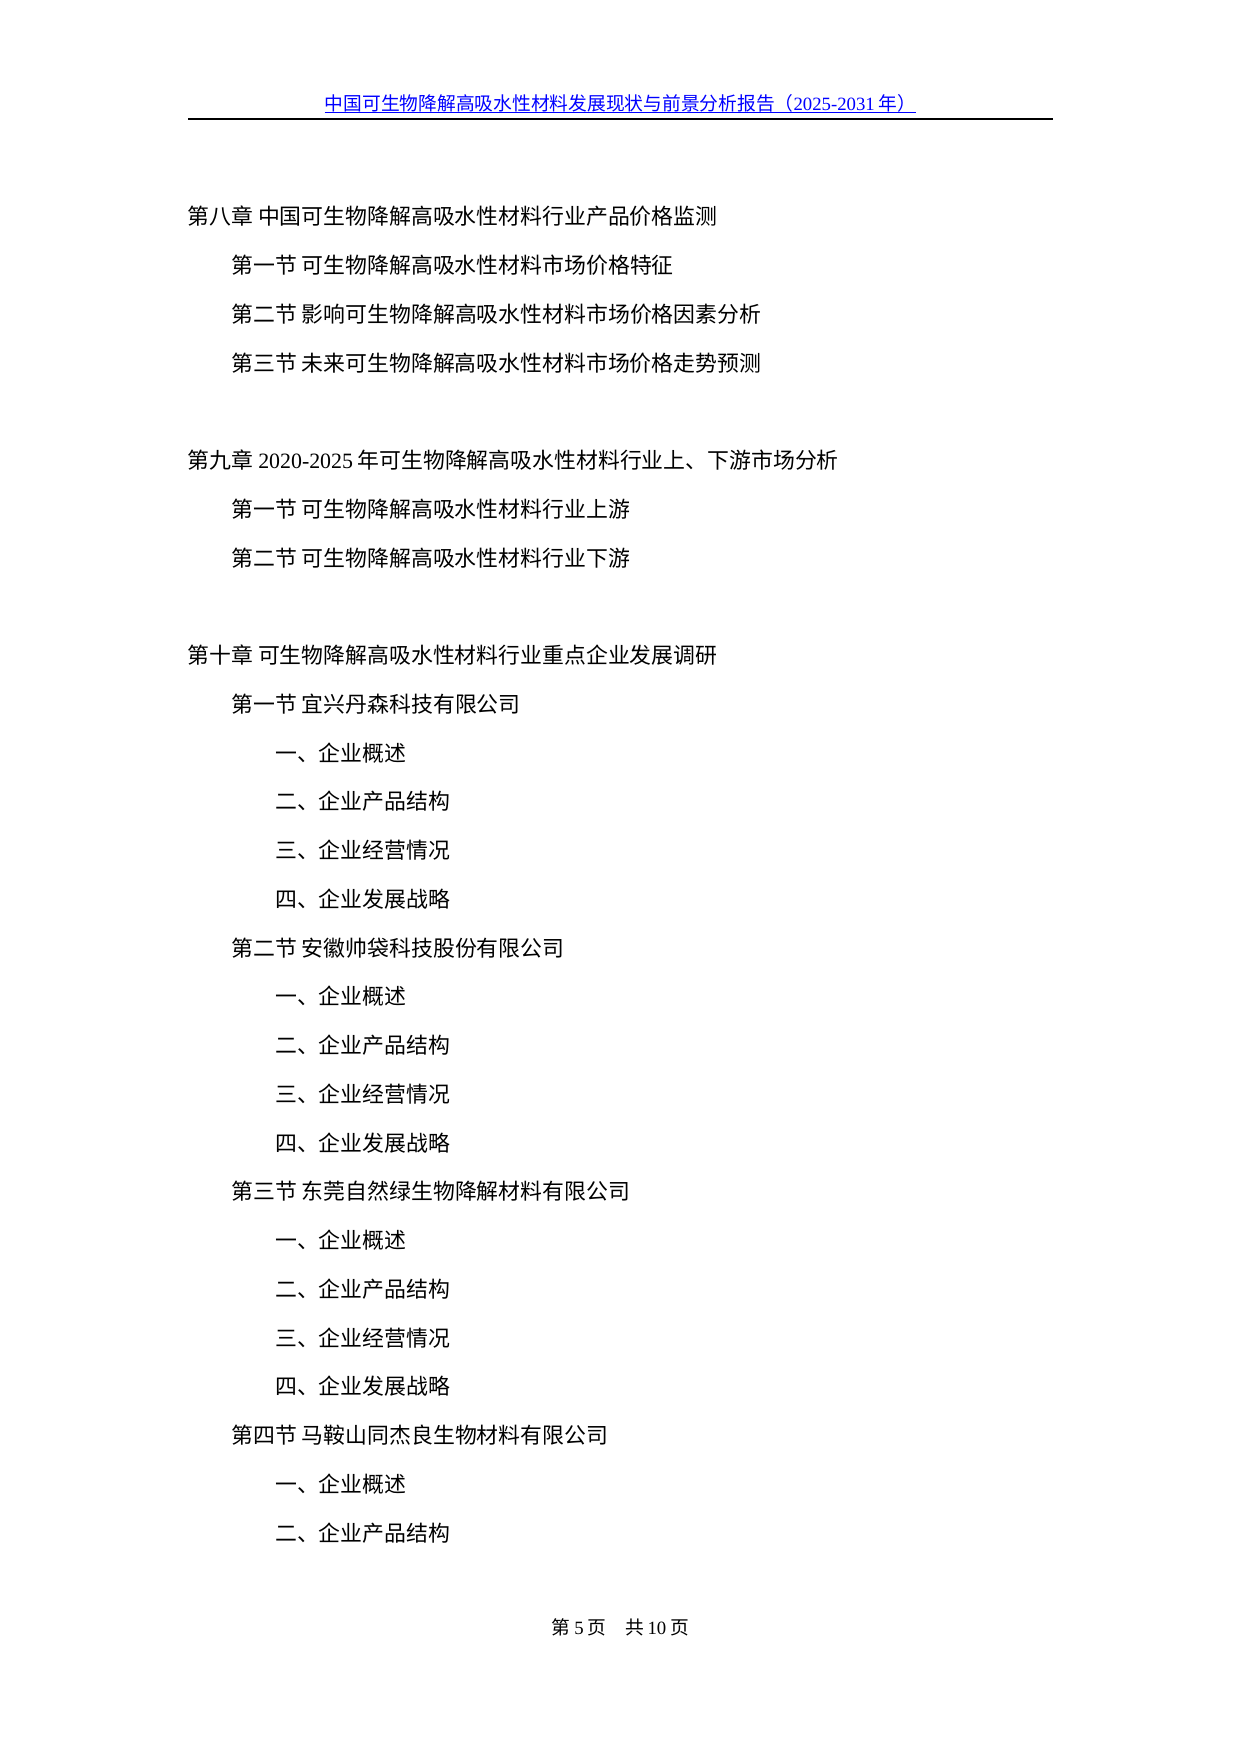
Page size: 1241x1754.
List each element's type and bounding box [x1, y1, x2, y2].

text [187, 150, 1053, 1548]
